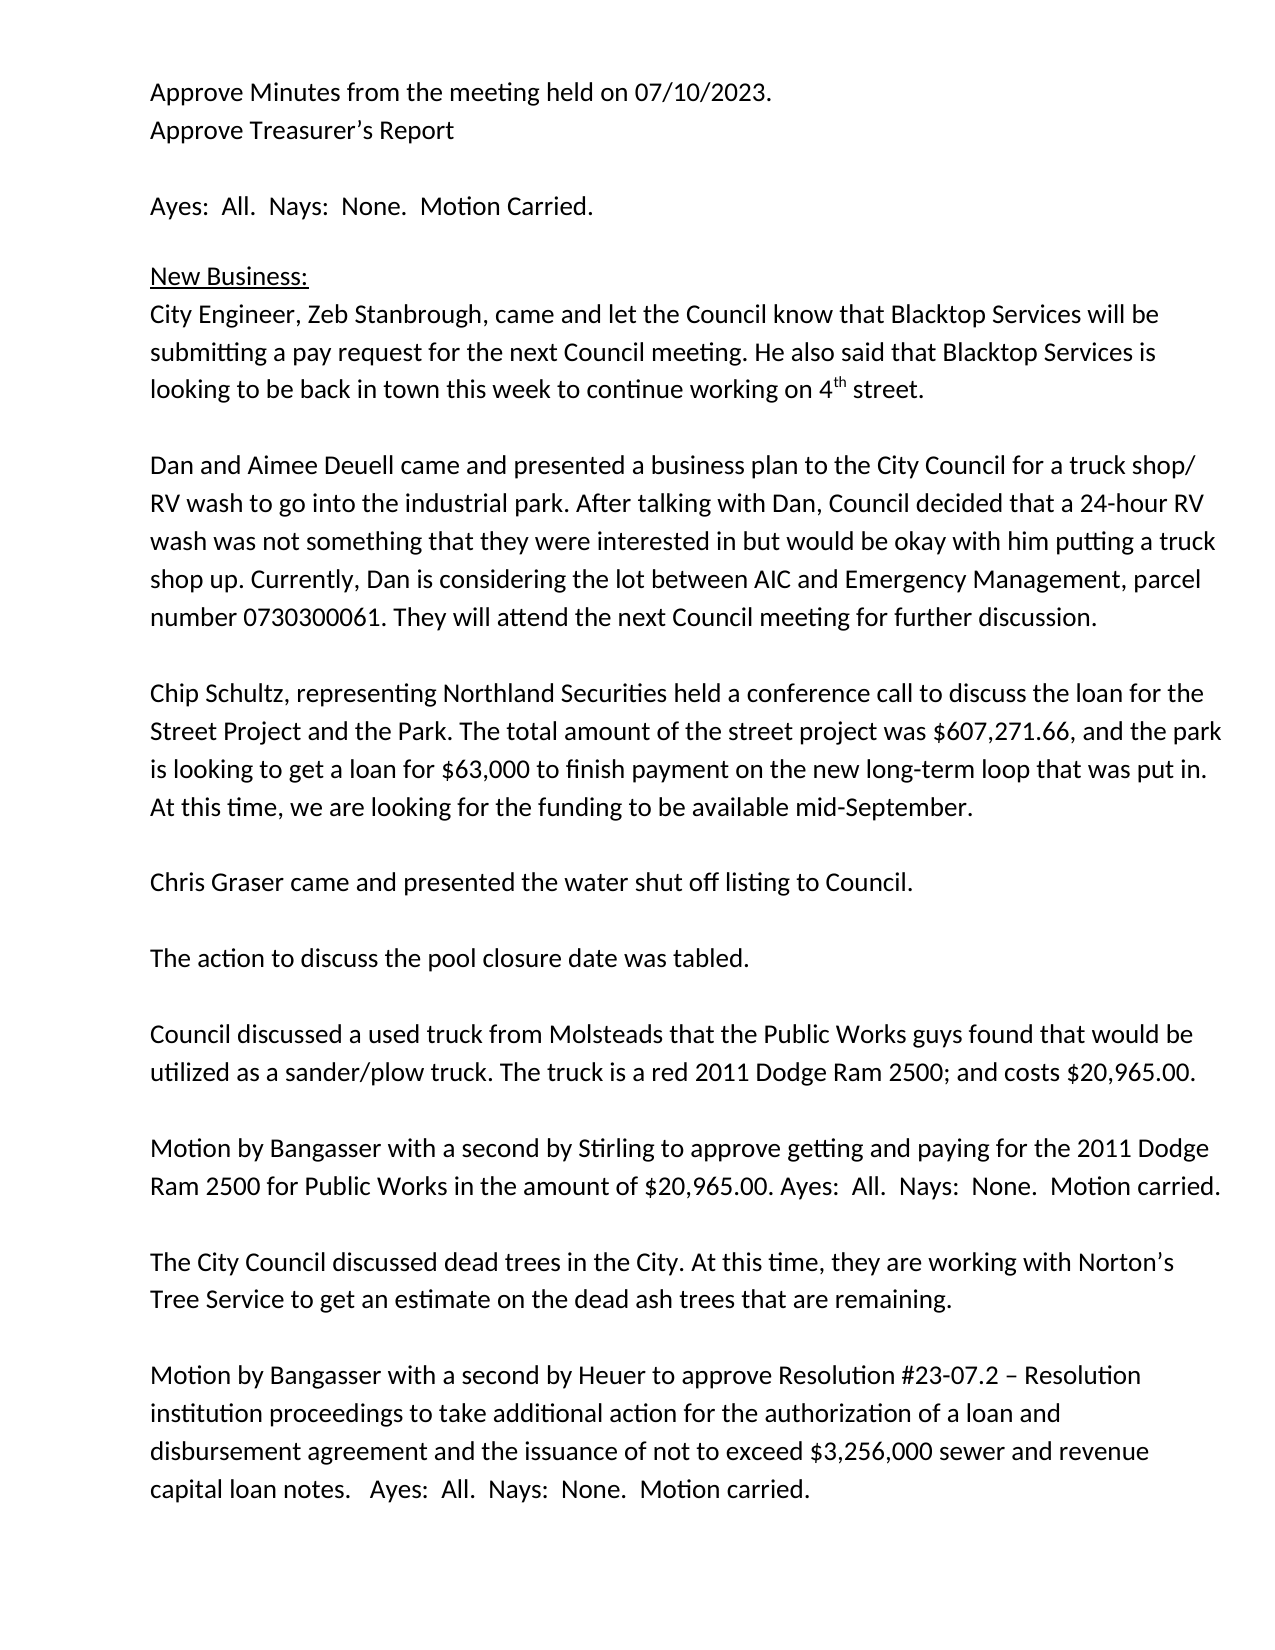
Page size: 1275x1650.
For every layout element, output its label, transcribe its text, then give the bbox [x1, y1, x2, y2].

text New Business: [150, 259, 1230, 292]
text Chris Graser came and presented the water shut off listing to Council. [150, 866, 1230, 898]
text Approve Minutes from the meeting held on 07/10/2023. [150, 75, 1230, 108]
text Ayes: All. Nays: None. Motion Carried. [150, 189, 1230, 222]
text Motion by Bangasser with a second by Stirling to approve getting and paying for the 2011 Dodge Ram 2500 for Public Works in the amount of $20,965.00. Ayes: All. Nays: None. Motion carried. [150, 1131, 1230, 1202]
text The City Council discussed dead trees in the City. At this time, they are working with Norton’s Tree Service to get an estimate on the dead ash trees that are remaining. [150, 1245, 1230, 1316]
text Approve Treasurer’s Report [150, 113, 1230, 146]
text City Engineer, Zeb Stanbrough, came and let the Council know that Blacktop Services will be submitting a pay request for the next Council meeting. He also said that Blacktop Services is looking to be back in town this week to continue working on 4th street. [150, 297, 1230, 406]
text Chip Schultz, representing Northland Securities held a conference call to discuss the loan for the Street Project and the Park. The total amount of the street project was $607,271.66, and the park is looking to get a loan for $63,000 to finish payment on the new long-term loop that was put in. At this time, we are looking for the funding to be available mid-September. [150, 676, 1230, 823]
text Council discussed a used truck from Molsteads that the Public Works guys found that would be utilized as a sander/plow truck. The truck is a red 2011 Dodge Ram 2500; and costs $20,965.00. [150, 1017, 1230, 1088]
text Motion by Bangasser with a second by Heuer to approve Resolution #23-07.2 – Resolution institution proceedings to take additional action for the authorization of a loan and disbursement agreement and the issuance of not to exceed $3,256,000 sewer and revenue capital loan notes. Ayes: All. Nays: None. Motion carried. [150, 1358, 1200, 1505]
text The action to discuss the pool closure date was tabled. [150, 941, 1230, 974]
text Dan and Aimee Deuell came and presented a business plan to the City Council for a truck shop/ RV wash to go into the industrial park. After talking with Dan, Council decided that a 24-hour RV wash was not something that they were interested in but would be okay with him putting a truck shop up. Currently, Dan is considering the lot between AIC and Emergency Management, parcel number 0730300061. They will attend the next Council meeting for further discussion. [150, 448, 1230, 633]
